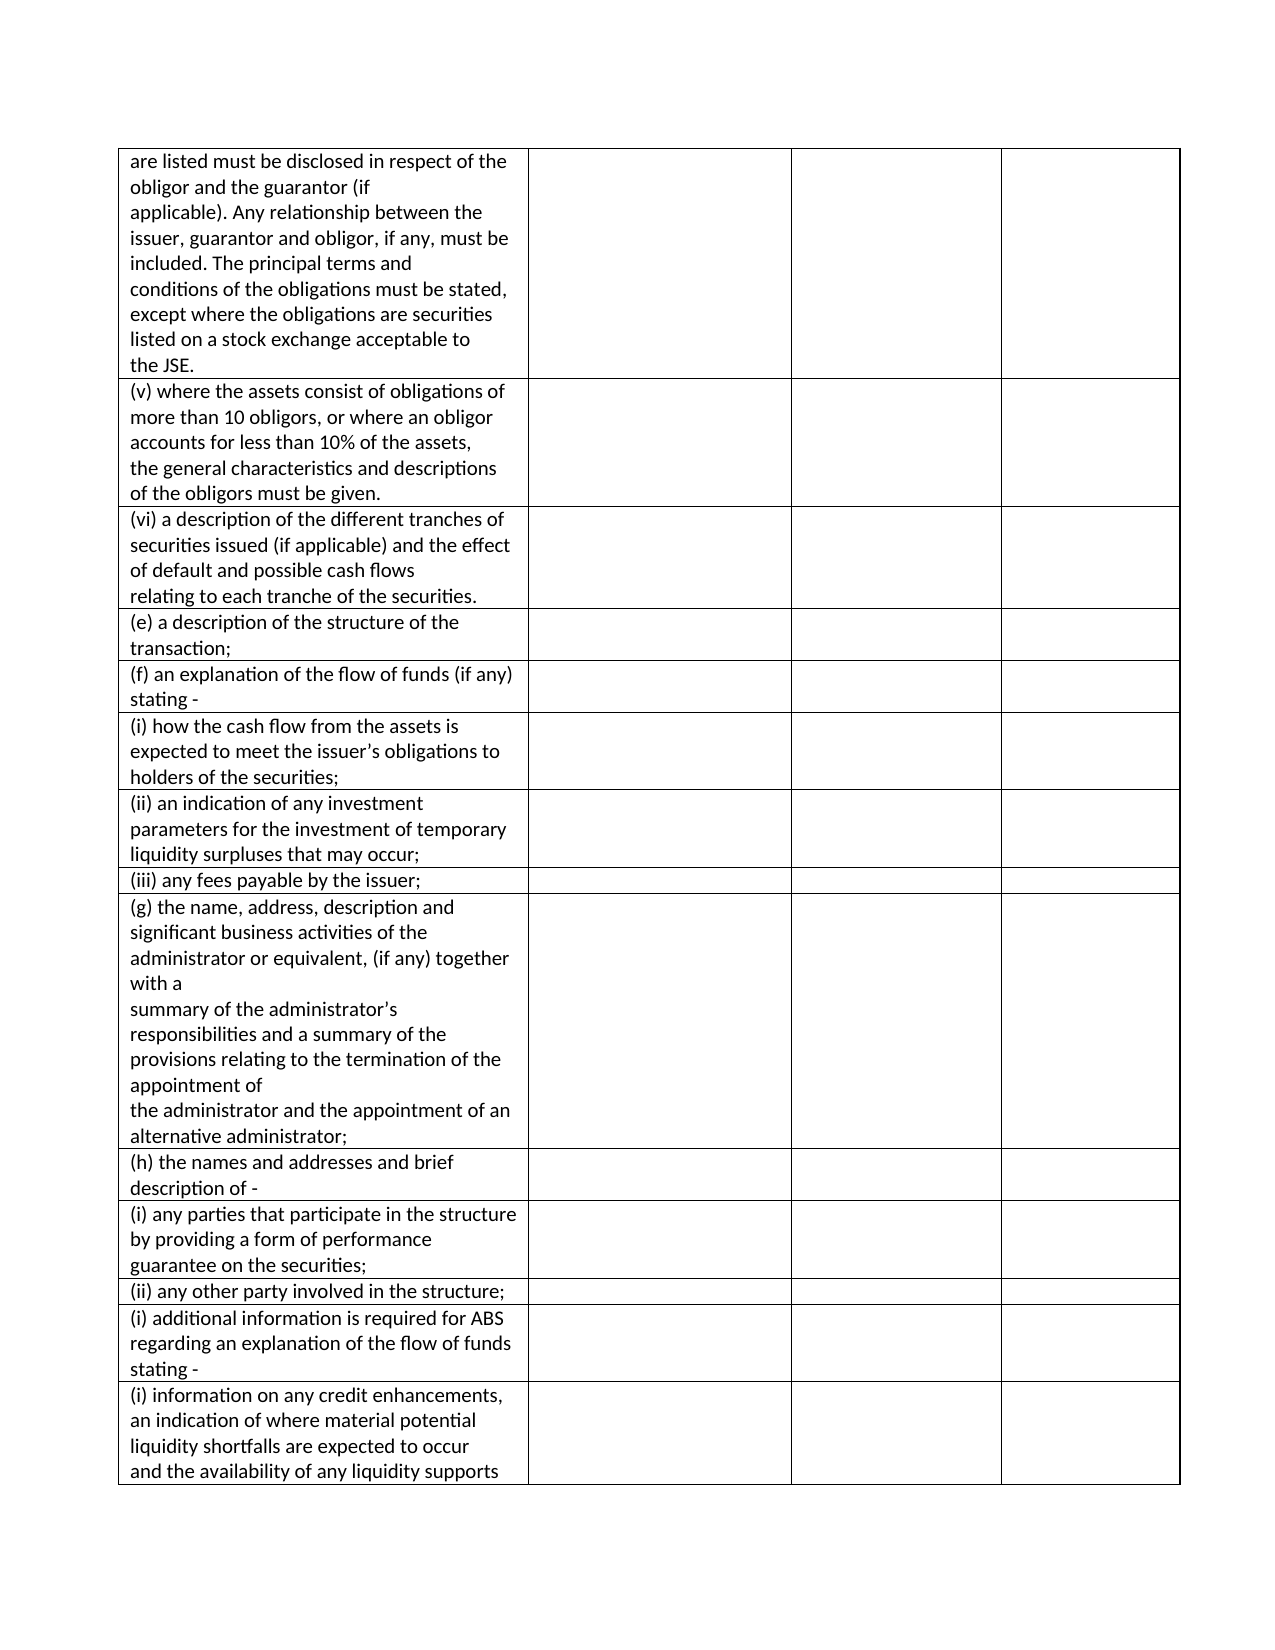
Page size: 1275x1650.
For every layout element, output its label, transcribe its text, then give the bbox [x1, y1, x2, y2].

table_cell [529, 1149, 791, 1200]
table_cell [1002, 1201, 1179, 1277]
table_cell [792, 149, 1001, 377]
table_cell [1002, 379, 1179, 506]
table_cell [792, 661, 1001, 712]
table_cell [529, 1382, 791, 1484]
table_cell (h) the names and addresses and brief description of - [119, 1149, 528, 1200]
table_cell [529, 868, 791, 893]
table_cell [529, 379, 791, 506]
table_cell (g) the name, address, description and significant business activities of the administrator or equivalent, (if any) together with a summary of the administrator’s responsibilities and a summary of the provisions relating to the termination of the appointment of the administrator and the appointment of an alternative administrator; [119, 894, 528, 1148]
table_cell (i) how the cash flow from the assets is expected to meet the issuer’s obligations to holders of the securities; [119, 713, 528, 789]
table_cell [792, 713, 1001, 789]
table_cell [1002, 1279, 1179, 1304]
table_cell [792, 894, 1001, 1148]
table_cell [792, 379, 1001, 506]
table_cell [529, 790, 791, 867]
table_cell (e) a description of the structure of the transaction; [119, 609, 528, 660]
table_cell [529, 507, 791, 608]
table_cell [1002, 1305, 1179, 1381]
table_cell [529, 1279, 791, 1304]
table_cell [792, 790, 1001, 867]
table_cell (ii) any other party involved in the structure; [119, 1279, 528, 1304]
table_cell [529, 1305, 791, 1381]
table_cell [1002, 1149, 1179, 1200]
table_cell [792, 507, 1001, 608]
table_cell [792, 1279, 1001, 1304]
table_cell [529, 661, 791, 712]
table_cell [1002, 790, 1179, 867]
table_cell [1002, 894, 1179, 1148]
table_cell [529, 713, 791, 789]
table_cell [119, 149, 528, 377]
table_cell [792, 1305, 1001, 1381]
table_cell (v) where the assets consist of obligations of more than 10 obligors, or where an obligor accounts for less than 10% of the assets, the general characteristics and descriptions of the obligors must be given. [119, 379, 528, 506]
table_cell [1002, 1382, 1179, 1484]
table_cell [529, 149, 791, 377]
table_cell (f) an explanation of the flow of funds (if any) stating - [119, 661, 528, 712]
table_cell [792, 868, 1001, 893]
table_cell [792, 1201, 1001, 1277]
table_cell [1002, 507, 1179, 608]
table_cell [1002, 149, 1179, 377]
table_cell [119, 1382, 528, 1484]
table_cell [1002, 609, 1179, 660]
table_cell [529, 609, 791, 660]
table_cell [792, 609, 1001, 660]
table_cell [529, 1201, 791, 1277]
table_cell [1002, 661, 1179, 712]
table_cell (vi) a description of the different tranches of securities issued (if applicable) and the effect of default and possible cash flows relating to each tranche of the securities. [119, 507, 528, 608]
table_cell [1002, 713, 1179, 789]
table_cell [792, 1149, 1001, 1200]
table_cell [529, 894, 791, 1148]
table_cell [1002, 868, 1179, 893]
table_cell (iii) any fees payable by the issuer; [119, 868, 528, 893]
table_cell [792, 1382, 1001, 1484]
table_cell (i) any parties that participate in the structure by providing a form of performance guarantee on the securities; [119, 1201, 528, 1277]
table_cell (ii) an indication of any investment parameters for the investment of temporary liquidity surpluses that may occur; [119, 790, 528, 867]
table_cell (i) additional information is required for ABS regarding an explanation of the flow of funds stating - [119, 1305, 528, 1381]
